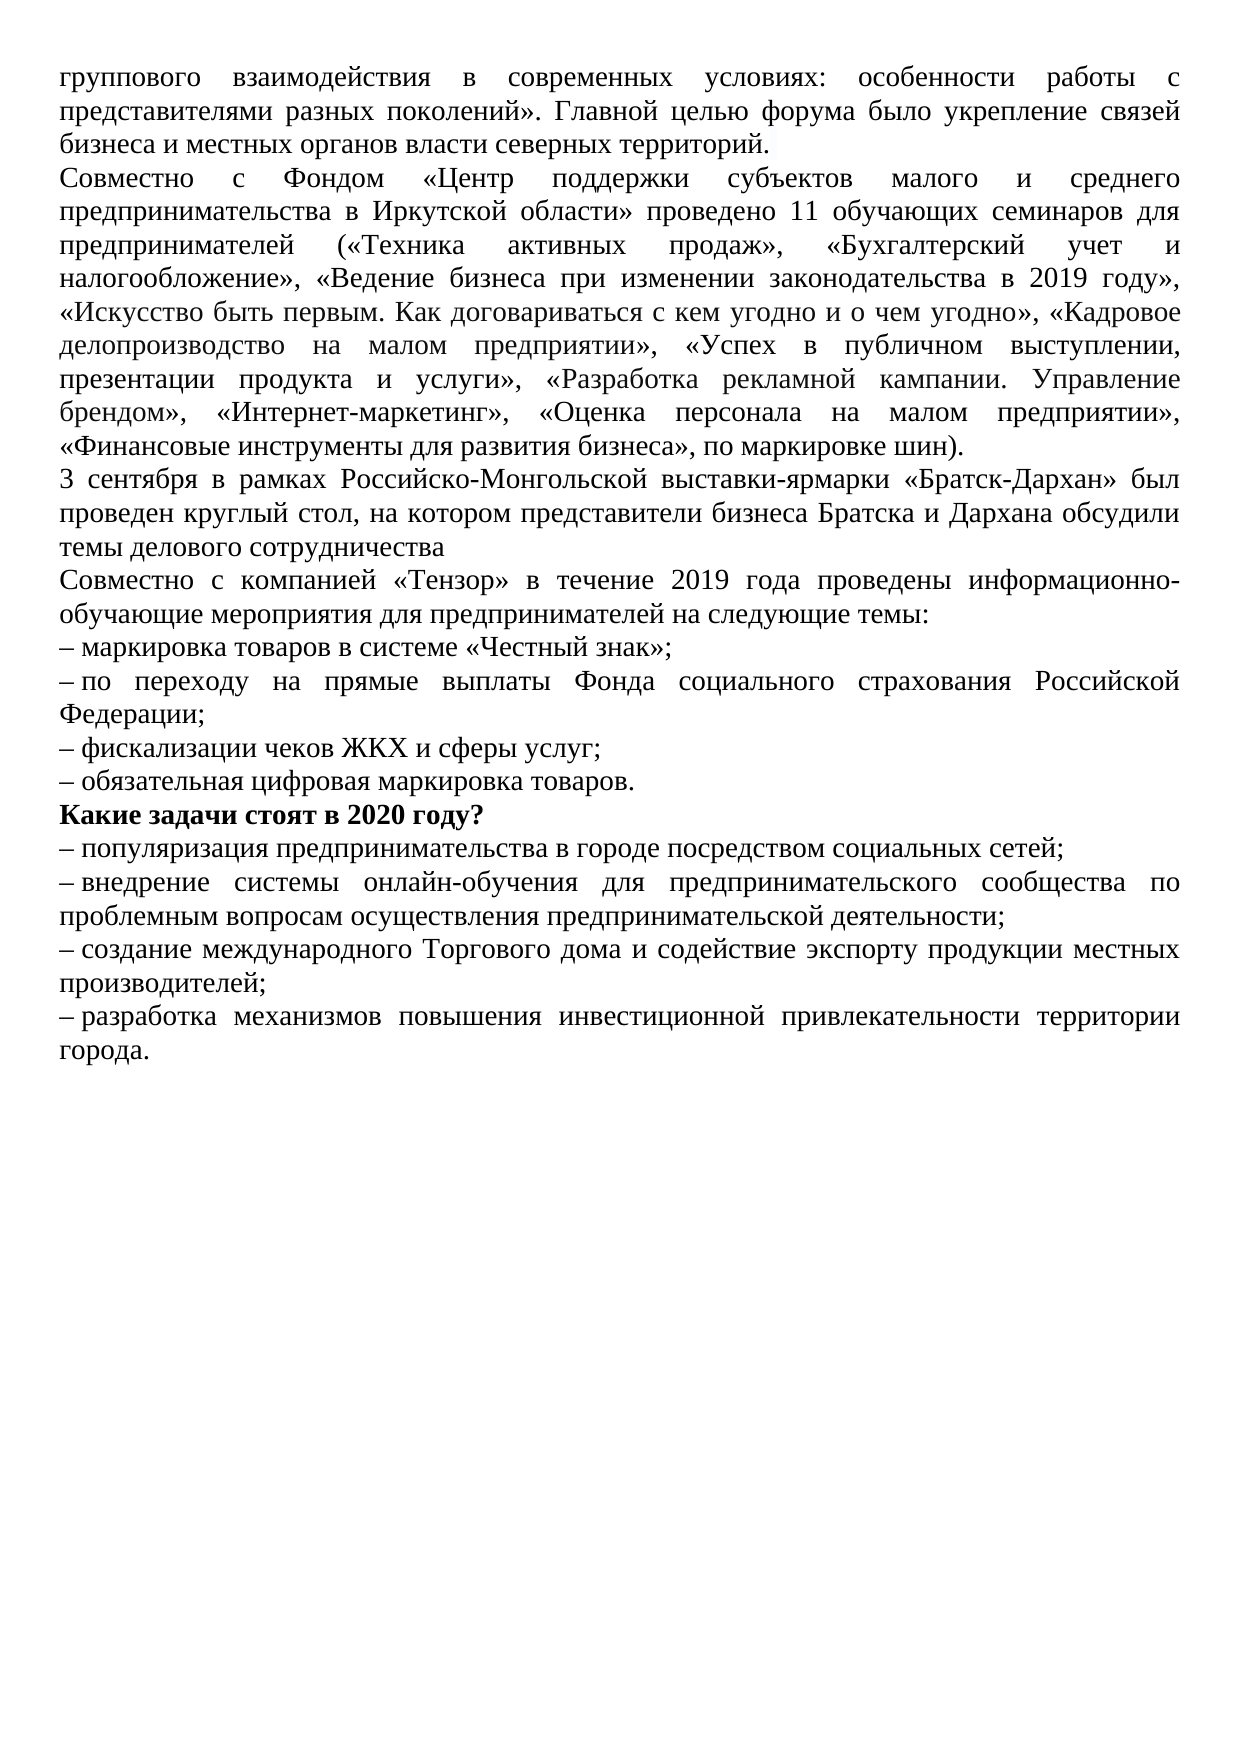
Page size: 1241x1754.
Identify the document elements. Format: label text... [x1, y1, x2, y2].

text Совместно с Фондом «Центр поддержки субъектов малого и среднего предпринимательства в Иркутской области» проведено 11 обучающих семинаров для предпринимателей («Техника активных продаж», «Бухгалтерский учет и налогообложение», «Ведение бизнеса при изменении законодательства в 2019 году», «Искусство быть первым. Как договариваться с кем угодно и о чем угодно», «Кадровое делопроизводство на малом предприятии», «Успех в публичном выступлении, презентации продукта и услуги», «Разработка рекламной кампании. Управление брендом», «Интернет-маркетинг», «Оценка персонала на малом предприятии», «Финансовые инструменты для развития бизнеса», по маркировке шин). [59, 160, 1181, 462]
text Какие задачи стоят в 2020 году? [59, 797, 1181, 831]
text – внедрение системы онлайн-обучения для предпринимательского сообщества по проблемным вопросам осуществления предпринимательской деятельности; [59, 864, 1181, 931]
text Совместно с компанией «Тензор» в течение 2019 года проведены информационно-обучающие мероприятия для предпринимателей на следующие темы: [59, 562, 1181, 629]
text – популяризация предпринимательства в городе посредством социальных сетей; [59, 831, 1181, 864]
text – обязательная цифровая маркировка товаров. [59, 763, 1181, 797]
text – создание международного Торгового дома и содействие экспорту продукции местных производителей; [59, 931, 1181, 998]
text – фискализации чеков ЖКХ и сферы услуг; [59, 730, 1181, 763]
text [59, 59, 1181, 160]
text – маркировка товаров в системе «Честный знак»; [59, 629, 1181, 663]
text 3 сентября в рамках Российско-Монгольской выставки-ярмарки «Братск-Дархан» был проведен круглый стол, на котором представители бизнеса Братска и Дархана обсудили темы делового сотрудничества [59, 462, 1181, 562]
text – разработка механизмов повышения инвестиционной привлекательности территории города. [59, 998, 1181, 1065]
text – по переходу на прямые выплаты Фонда социального страхования Российской Федерации; [59, 663, 1181, 730]
